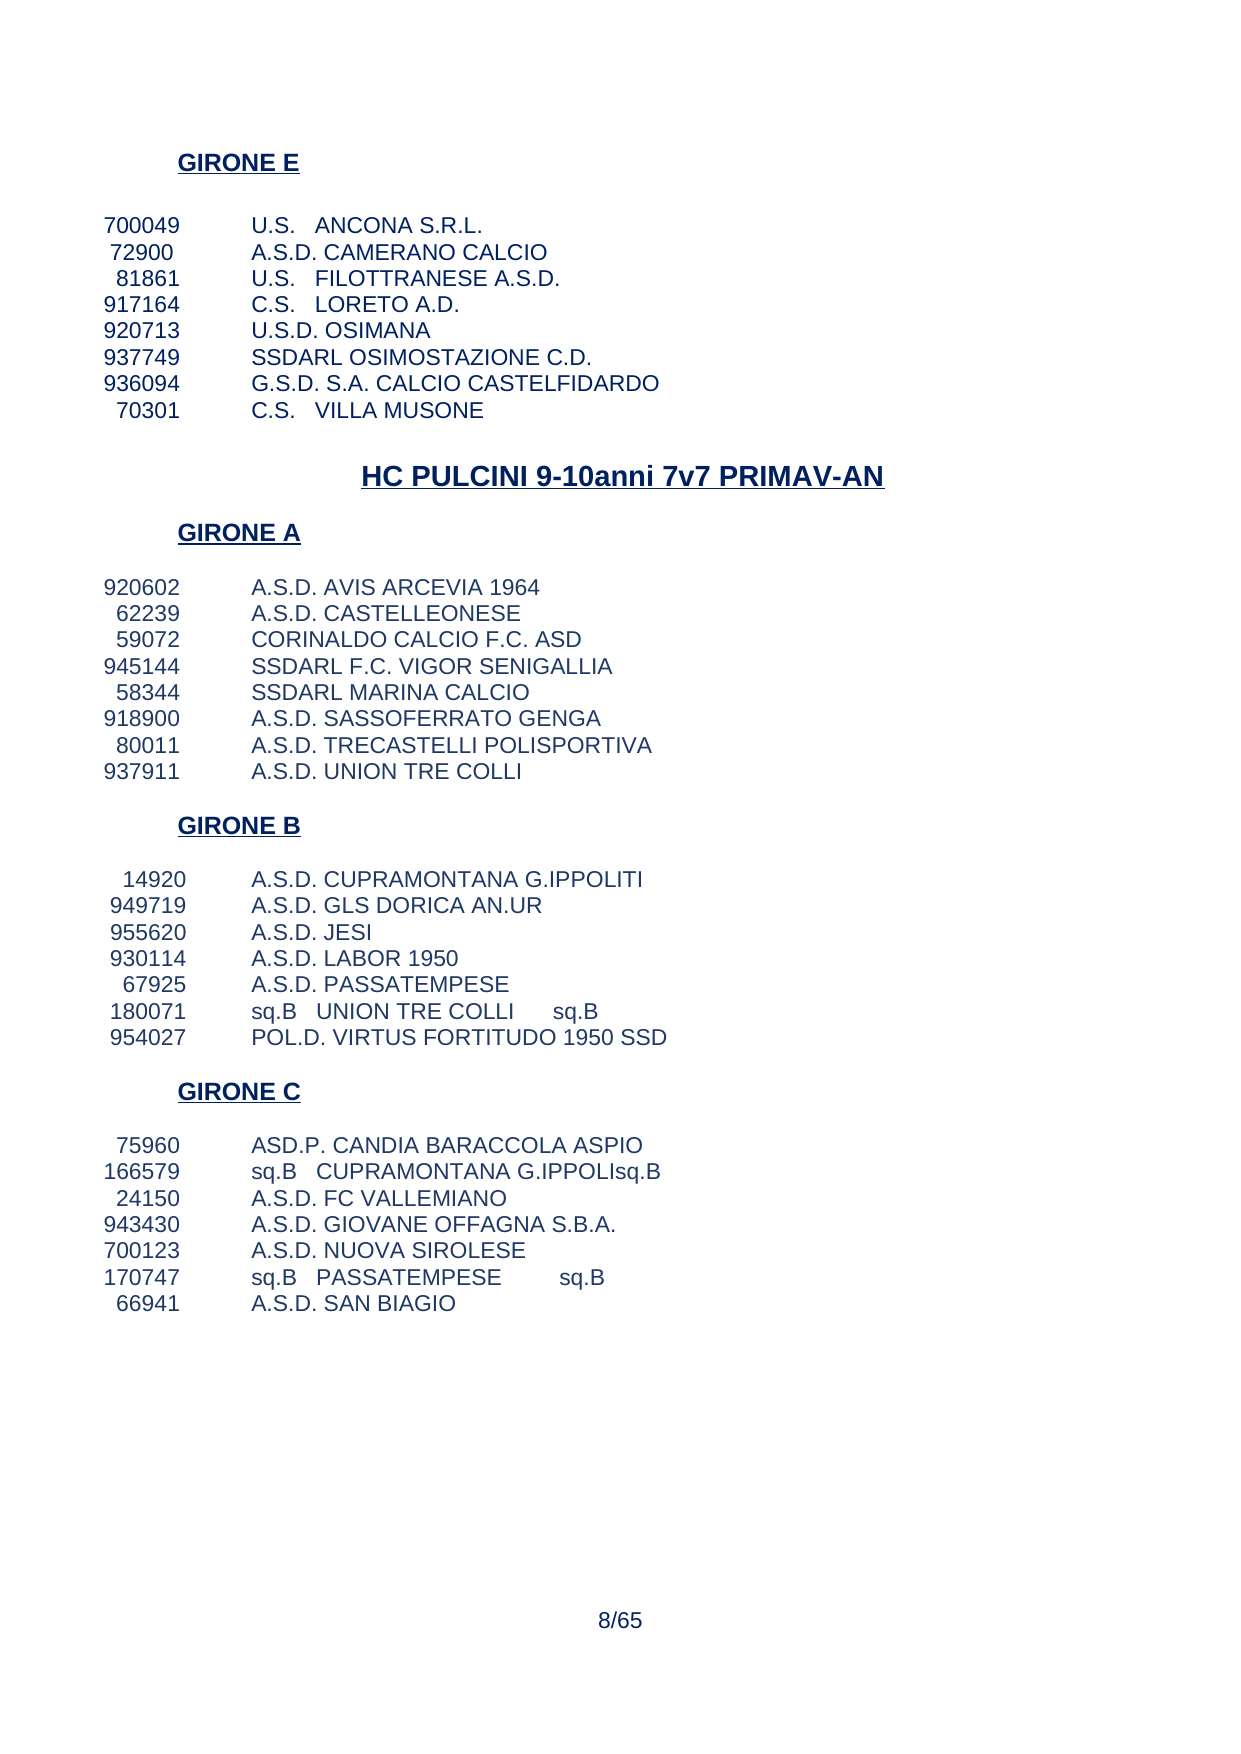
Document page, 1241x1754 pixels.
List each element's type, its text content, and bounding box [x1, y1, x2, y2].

text 24150 A.S.D. FC VALLEMIANO [103, 1184, 1137, 1211]
text 937911 A.S.D. UNION TRE COLLI [103, 758, 1137, 784]
text 66941 A.S.D. SAN BIAGIO [103, 1290, 1137, 1316]
text 937749 SSDARL OSIMOSTAZIONE C.D. [103, 344, 1137, 370]
text 70301 C.S. VILLA MUSONE [103, 397, 1137, 423]
text 943430 A.S.D. GIOVANE OFFAGNA S.B.A. [103, 1211, 1137, 1237]
text 949719 A.S.D. GLS DORICA AN.UR [103, 892, 1137, 918]
text 920602 A.S.D. AVIS ARCEVIA 1964 [103, 573, 1137, 600]
text HC PULCINI 9-10anni 7v7 PRIMAV-AN [103, 458, 1137, 492]
text GIRONE E [103, 148, 1137, 176]
text 81861 U.S. FILOTTRANESE A.S.D. [103, 265, 1137, 291]
text 166579 sq.B CUPRAMONTANA G.IPPOLIsq.B [103, 1158, 1137, 1184]
text 80011 A.S.D. TRECASTELLI POLISPORTIVA [103, 732, 1137, 758]
text 14920 A.S.D. CUPRAMONTANA G.IPPOLITI [103, 866, 1137, 892]
text 62239 A.S.D. CASTELLEONESE [103, 600, 1137, 626]
text 72900 A.S.D. CAMERANO CALCIO [103, 238, 1137, 265]
text 180071 sq.B UNION TRE COLLI sq.B [103, 998, 1137, 1024]
text 700049 U.S. ANCONA S.R.L. [103, 212, 1137, 238]
text 700123 A.S.D. NUOVA SIROLESE [103, 1237, 1137, 1263]
text GIRONE C [103, 1077, 1137, 1105]
text 955620 A.S.D. JESI [103, 918, 1137, 945]
text GIRONE B [103, 811, 1137, 839]
text 67925 A.S.D. PASSATEMPESE [103, 971, 1137, 998]
text 930114 A.S.D. LABOR 1950 [103, 945, 1137, 971]
text 917164 C.S. LORETO A.D. [103, 291, 1137, 317]
text 75960 ASD.P. CANDIA BARACCOLA ASPIO [103, 1132, 1137, 1158]
text 59072 CORINALDO CALCIO F.C. ASD [103, 626, 1137, 653]
text 936094 G.S.D. S.A. CALCIO CASTELFIDARDO [103, 370, 1137, 397]
text 170747 sq.B PASSATEMPESE sq.B [103, 1263, 1137, 1290]
text GIRONE A [103, 518, 1137, 547]
text 58344 SSDARL MARINA CALCIO [103, 679, 1137, 705]
text 954027 POL.D. VIRTUS FORTITUDO 1950 SSD [103, 1024, 1137, 1050]
text 918900 A.S.D. SASSOFERRATO GENGA [103, 705, 1137, 732]
text 920713 U.S.D. OSIMANA [103, 317, 1137, 344]
text 945144 SSDARL F.C. VIGOR SENIGALLIA [103, 653, 1137, 679]
